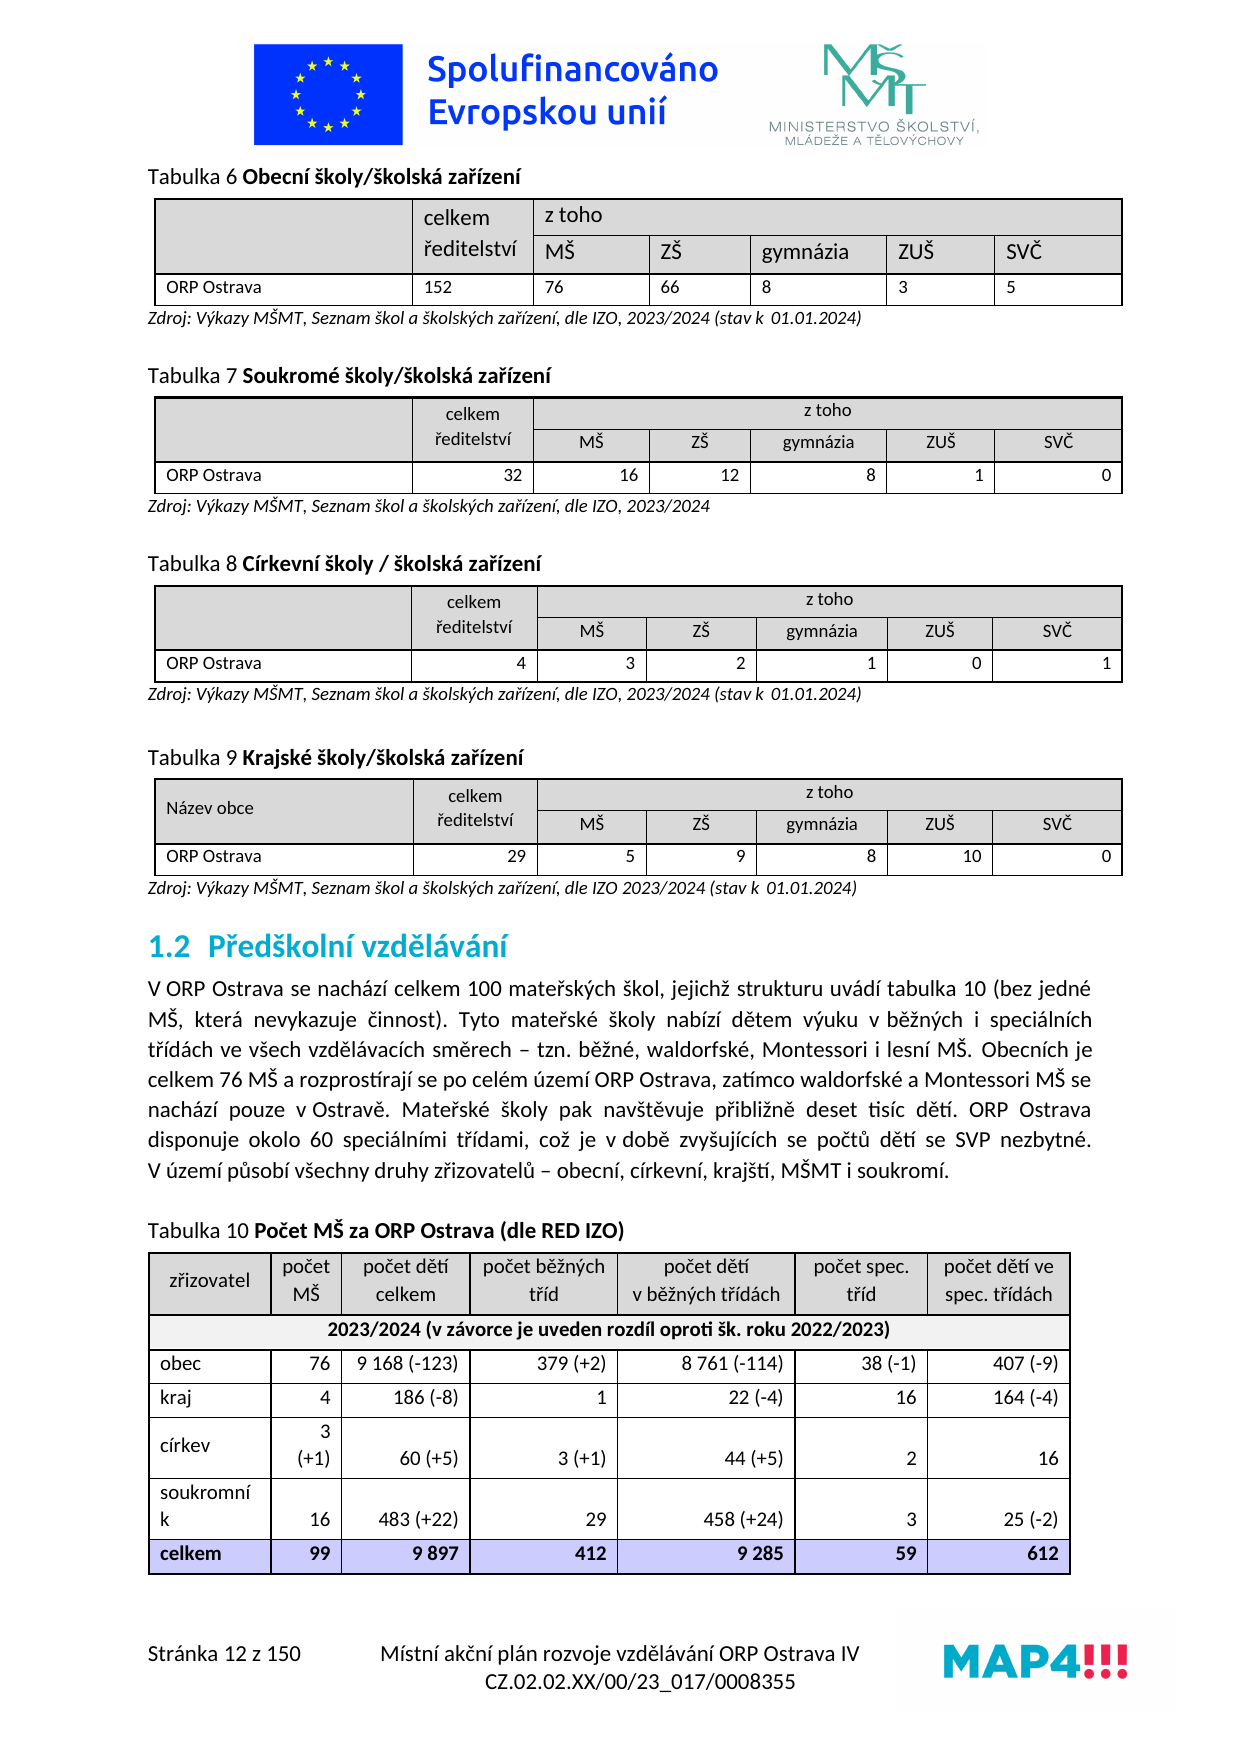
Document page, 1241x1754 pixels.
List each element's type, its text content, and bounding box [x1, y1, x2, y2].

text Zdroj: Výkazy MŠMT, Seznam škol a školských zařízení, dle IZO 2023/2024 (stav k 01.01.2024) [148, 876, 1093, 899]
table_cell 38 (-1) [796, 1351, 927, 1383]
table_cell 9 897 [342, 1540, 469, 1573]
table_cell 16 [796, 1384, 927, 1417]
table_header celkem ředitelství [414, 780, 537, 843]
table_header celkem ředitelství [413, 200, 533, 273]
text Zdroj: Výkazy MŠMT, Seznam škol a školských zařízení, dle IZO, 2023/2024 [148, 494, 1093, 517]
table_cell 458 (+24) [618, 1479, 794, 1539]
table_cell 412 [471, 1540, 617, 1573]
table_cell 1 [471, 1384, 617, 1417]
table_header [156, 200, 412, 273]
table_cell 5 [995, 275, 1121, 305]
table_cell 3 [796, 1479, 927, 1539]
table_cell 612 [928, 1540, 1069, 1573]
table_header [156, 399, 412, 461]
table_header celkem ředitelství [413, 399, 533, 461]
table_cell soukromník [150, 1479, 270, 1539]
table_cell 379 (+2) [471, 1351, 617, 1383]
text V ORP Ostrava se nachází celkem 100 mateřských škol, jejichž strukturu uvádí tabulka 10 (bez jedné MŠ, která nevykazuje činnost). Tyto mateřské školy nabízí dětem výuku v běžných i speciálních třídách ve všech vzdělávacích směrech – tzn. běžné, waldorfské, Montessori i lesní MŠ. Obecních je celkem 76 MŠ a rozprostírají se po celém území ORP Ostrava, zatímco waldorfské a Montessori MŠ se nachází pouze v Ostravě. Mateřské školy pak navštěvuje přibližně deset tisíc dětí. ORP Ostrava disponuje okolo 60 speciálními třídami, což je v době zvyšujících se počtů dětí se SVP nezbytné. V území působí všechny druhy zřizovatelů – obecní, církevní, krajští, MŠMT i soukromí. [148, 974, 1093, 1184]
table_cell ZŠ [647, 618, 756, 649]
table_cell ORP Ostrava [156, 845, 413, 875]
table_cell MŠ [534, 430, 649, 461]
table_cell církev [150, 1418, 270, 1478]
text Tabulka 7 Soukromé školy/školská zařízení [148, 361, 1093, 389]
table_cell SVČ [993, 618, 1121, 649]
table_cell 1 [757, 651, 887, 681]
table_cell 8 761 (-114) [618, 1351, 794, 1383]
table_cell 10 [888, 845, 992, 875]
table_cell SVČ [995, 236, 1121, 273]
table_header počet dětí ve spec. třídách [928, 1254, 1069, 1314]
text Tabulka 8 Církevní školy / školská zařízení [148, 549, 1093, 577]
table_cell 3 [538, 651, 646, 681]
table_cell 2023/2024 (v závorce je uveden rozdíl oproti šk. roku 2022/2023) [150, 1316, 1069, 1348]
table_cell MŠ [534, 236, 649, 273]
text Tabulka 9 Krajské školy/školská zařízení [148, 743, 1093, 771]
table_header počet dětí celkem [342, 1254, 469, 1314]
table_cell 407 (-9) [928, 1351, 1069, 1383]
table_cell 1 [993, 651, 1121, 681]
table_header Název obce [156, 780, 413, 843]
table_cell 99 [272, 1540, 341, 1573]
picture [251, 42, 985, 146]
table_cell 186 (-8) [342, 1384, 469, 1417]
table_cell ZŠ [650, 430, 750, 461]
table_cell 25 (-2) [928, 1479, 1069, 1539]
table_cell 8 [757, 845, 887, 875]
table_cell 4 [272, 1384, 341, 1417]
table_cell 44 (+5) [618, 1418, 794, 1478]
table_cell 59 [796, 1540, 927, 1573]
table_header z toho [534, 399, 1121, 429]
table_cell MŠ [538, 811, 646, 843]
table_cell 16 [928, 1418, 1069, 1478]
table_cell 0 [888, 651, 992, 681]
table_cell ORP Ostrava [156, 651, 411, 681]
table_cell 152 [413, 275, 533, 305]
table_cell celkem [150, 1540, 270, 1573]
table_cell ZUŠ [888, 811, 992, 843]
table_cell 2 [796, 1418, 927, 1478]
table_cell ZŠ [650, 236, 750, 273]
table_cell 2 [647, 651, 756, 681]
table_header počet MŠ [272, 1254, 341, 1314]
table_cell 16 [534, 463, 649, 493]
table_cell gymnázia [751, 430, 886, 461]
table_cell SVČ [993, 811, 1121, 843]
table_header z toho [538, 780, 1121, 810]
table_header z toho [538, 587, 1121, 617]
table_header počet dětí v běžných třídách [618, 1254, 794, 1314]
table_cell 3 [887, 275, 994, 305]
table_cell 29 [414, 845, 537, 875]
table_cell SVČ [995, 430, 1121, 461]
table_cell 1 [887, 463, 994, 493]
table_cell 8 [751, 463, 886, 493]
table_cell gymnázia [757, 811, 887, 843]
text Tabulka 6 Obecní školy/školská zařízení [148, 162, 1093, 191]
picture [895, 1610, 1176, 1713]
table_cell 3 (+1) [471, 1418, 617, 1478]
table_cell obec [150, 1351, 270, 1383]
table_cell 66 [650, 275, 750, 305]
table_header z toho [534, 200, 1121, 235]
table_cell 76 [534, 275, 649, 305]
table_cell 76 [272, 1351, 341, 1383]
text Tabulka 10 Počet MŠ za ORP Ostrava (dle RED IZO) [148, 1216, 1093, 1244]
table_cell 3 (+1) [272, 1418, 341, 1478]
table_cell gymnázia [757, 618, 887, 649]
table_cell 22 (-4) [618, 1384, 794, 1417]
table_cell 9 285 [618, 1540, 794, 1573]
table_header počet spec. tříd [796, 1254, 927, 1314]
table_cell 9 [647, 845, 756, 875]
table_header zřizovatel [150, 1254, 270, 1314]
table_cell 8 [751, 275, 886, 305]
table_cell ZUŠ [887, 430, 994, 461]
table_cell 12 [650, 463, 750, 493]
table_cell ZUŠ [888, 618, 992, 649]
table_cell 32 [413, 463, 533, 493]
table_cell 5 [538, 845, 646, 875]
table_header [156, 587, 411, 649]
table_cell MŠ [538, 618, 646, 649]
text Zdroj: Výkazy MŠMT, Seznam škol a školských zařízení, dle IZO, 2023/2024 (stav k 01.01.2024) [148, 682, 1093, 705]
table_cell kraj [150, 1384, 270, 1417]
table_cell gymnázia [751, 236, 886, 273]
table_header celkem ředitelství [412, 587, 537, 649]
subtitle Předškolní vzdělávání [148, 925, 1093, 966]
table_cell 0 [993, 845, 1121, 875]
table_cell ZUŠ [887, 236, 994, 273]
table_cell 0 [995, 463, 1121, 493]
table_header počet běžných tříd [471, 1254, 617, 1314]
table_cell ORP Ostrava [156, 275, 412, 305]
table_cell 60 (+5) [342, 1418, 469, 1478]
table_cell ORP Ostrava [156, 463, 412, 493]
table_cell 483 (+22) [342, 1479, 469, 1539]
table_cell 16 [272, 1479, 341, 1539]
text Zdroj: Výkazy MŠMT, Seznam škol a školských zařízení, dle IZO, 2023/2024 (stav k 01.01.2024) [148, 306, 1093, 329]
table_cell ZŠ [647, 811, 756, 843]
table_cell 4 [412, 651, 537, 681]
table_cell 164 (-4) [928, 1384, 1069, 1417]
table_cell 9 168 (-123) [342, 1351, 469, 1383]
table_cell 29 [471, 1479, 617, 1539]
